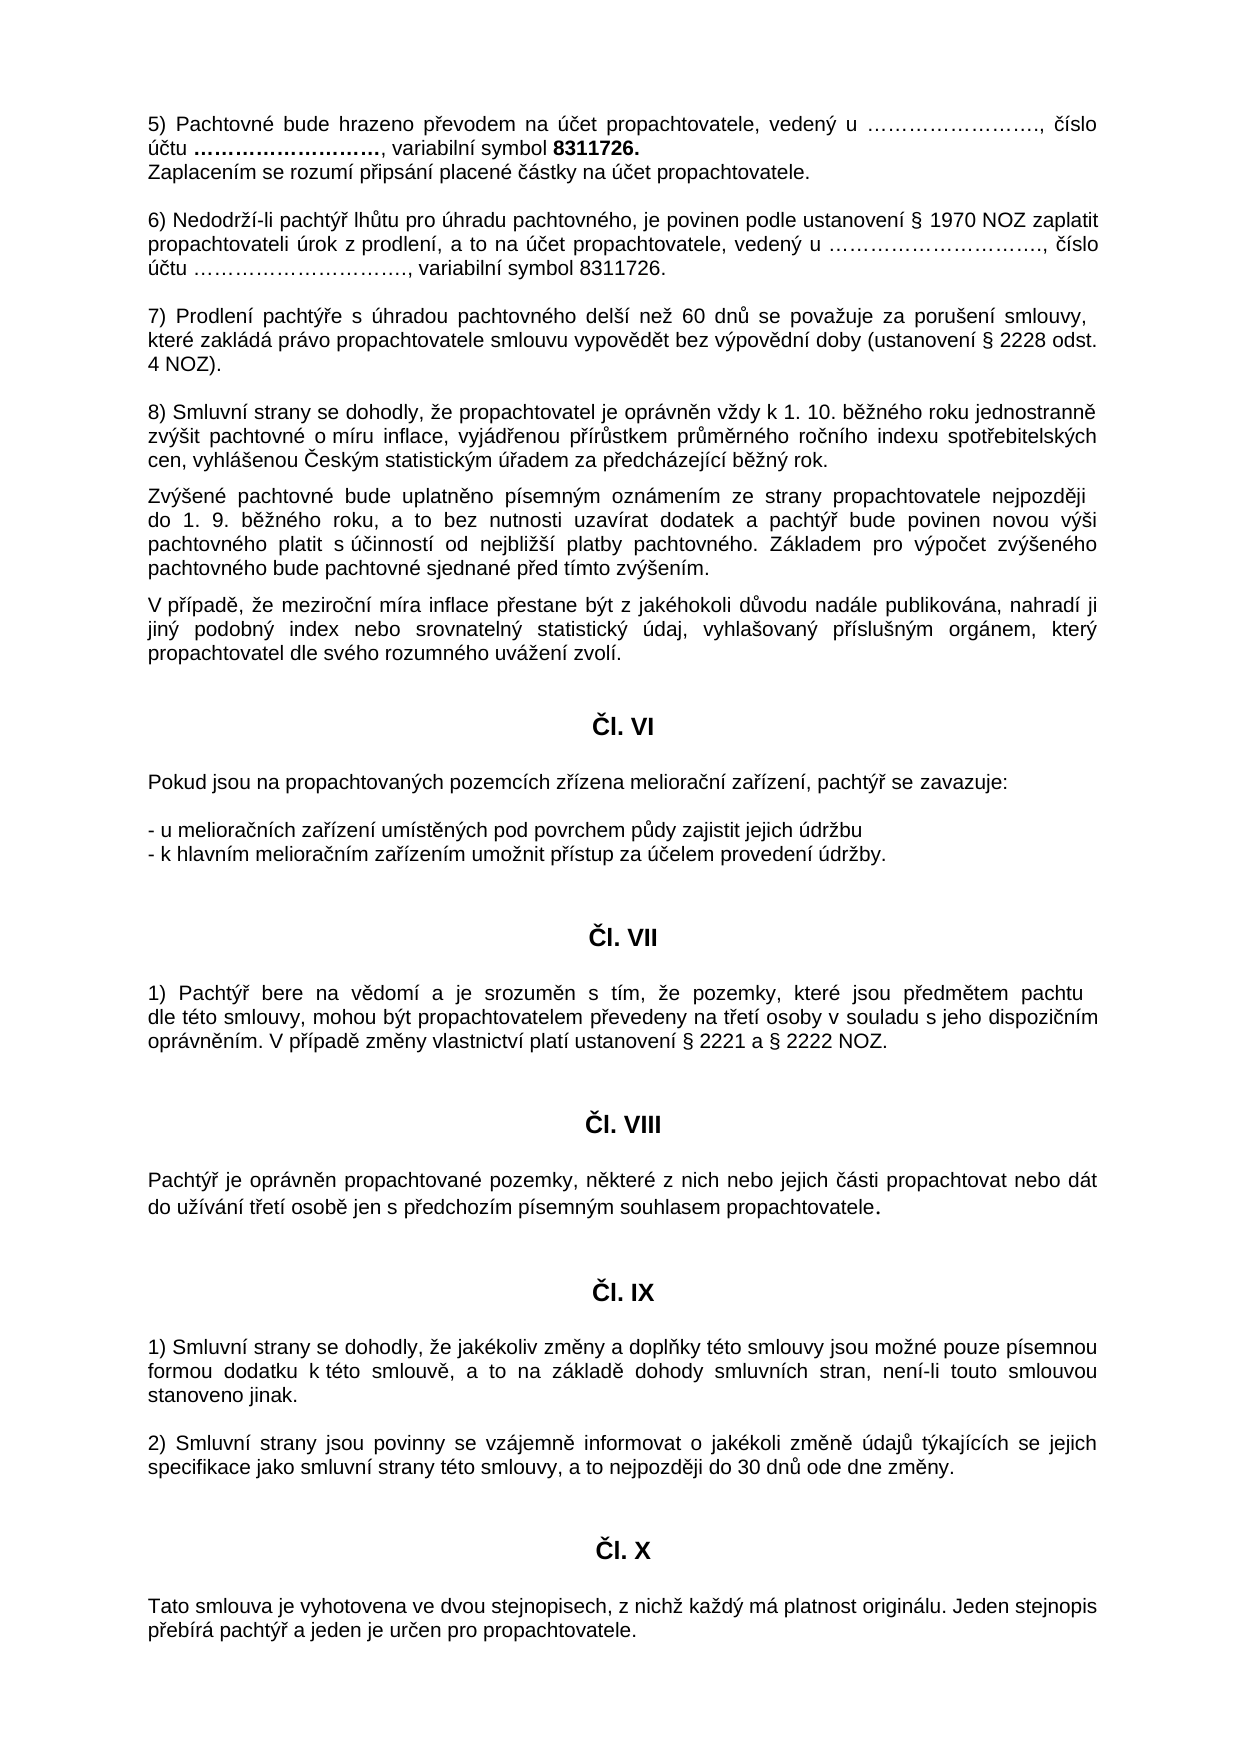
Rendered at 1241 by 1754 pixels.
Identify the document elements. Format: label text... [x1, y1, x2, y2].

text 1) Smluvní strany se dohodly, že jakékoliv změny a doplňky této smlouvy jsou možné pouze písemnou formou dodatku k této smlouvě, a to na základě dohody smluvních stran, není-li touto smlouvou stanoveno jinak. [148, 1335, 1098, 1407]
text 6) Nedodrží-li pachtýř lhůtu pro úhradu pachtovného, je povinen podle ustanovení § 1970 NOZ zaplatit propachtovateli úrok z prodlení, a to na účet propachtovatele, vedený u …………………………., číslo účtu …………………………., variabilní symbol 8311726. [148, 208, 1098, 280]
text Čl. VII [148, 923, 1098, 952]
text Zaplacením se rozumí připsání placené částky na účet propachtovatele. [148, 160, 1098, 184]
text Čl. VI [148, 712, 1098, 741]
text 2) Smluvní strany jsou povinny se vzájemně informovat o jakékoli změně údajů týkajících se jejich specifikace jako smluvní strany této smlouvy, a to nejpozději do 30 dnů ode dne změny. [148, 1431, 1098, 1479]
text 1) Pachtýř bere na vědomí a je srozuměn s tím, že pozemky, které jsou předmětem pachtu dle této smlouvy, mohou být propachtovatelem převedeny na třetí osoby v souladu s jeho dispozičním oprávněním. V případě změny vlastnictví platí ustanovení § 2221 a § 2222 NOZ. [148, 981, 1098, 1052]
text 7) Prodlení pachtýře s úhradou pachtovného delší než 60 dnů se považuje za porušení smlouvy, které zakládá právo propachtovatele smlouvu vypovědět bez výpovědní doby (ustanovení § 2228 odst. 4 NOZ). [148, 304, 1098, 376]
text Pachtýř je oprávněn propachtované pozemky, některé z nich nebo jejich části propachtovat nebo dát do užívání třetí osobě jen s předchozím písemným souhlasem propachtovatele. [148, 1167, 1098, 1220]
text Čl. IX [148, 1278, 1098, 1306]
text Čl. VIII [148, 1110, 1098, 1139]
text V případě, že meziroční míra inflace přestane být z jakéhokoli důvodu nadále publikována, nahradí ji jiný podobný index nebo srovnatelný statistický údaj, vyhlašovaný příslušným orgánem, který propachtovatel dle svého rozumného uvážení zvolí. [148, 592, 1098, 664]
text Čl. X [148, 1536, 1098, 1565]
text Pokud jsou na propachtovaných pozemcích zřízena meliorační zařízení, pachtýř se zavazuje: [148, 770, 1098, 794]
text - k hlavním melioračním zařízením umožnit přístup za účelem provedení údržby. [148, 842, 1098, 866]
text 8) Smluvní strany se dohodly, že propachtovatel je oprávněn vždy k 1. 10. běžného roku jednostranně zvýšit pachtovné o míru inflace, vyjádřenou přírůstkem průměrného ročního indexu spotřebitelských cen, vyhlášenou Českým statistickým úřadem za předcházející běžný rok. [148, 400, 1098, 472]
text - u melioračních zařízení umístěných pod povrchem půdy zajistit jejich údržbu [148, 818, 1098, 842]
text Zvýšené pachtovné bude uplatněno písemným oznámením ze strany propachtovatele nejpozději do 1. 9. běžného roku, a to bez nutnosti uzavírat dodatek a pachtýř bude povinen novou výši pachtovného platit s účinností od nejbližší platby pachtovného. Základem pro výpočet zvýšeného pachtovného bude pachtovné sjednané před tímto zvýšením. [148, 484, 1098, 580]
text 5) Pachtovné bude hrazeno převodem na účet propachtovatele, vedený u ……………………., číslo účtu ………………………, variabilní symbol 8311726. [148, 112, 1098, 160]
text Tato smlouva je vyhotovena ve dvou stejnopisech, z nichž každý má platnost originálu. Jeden stejnopis přebírá pachtýř a jeden je určen pro propachtovatele. [148, 1594, 1098, 1642]
